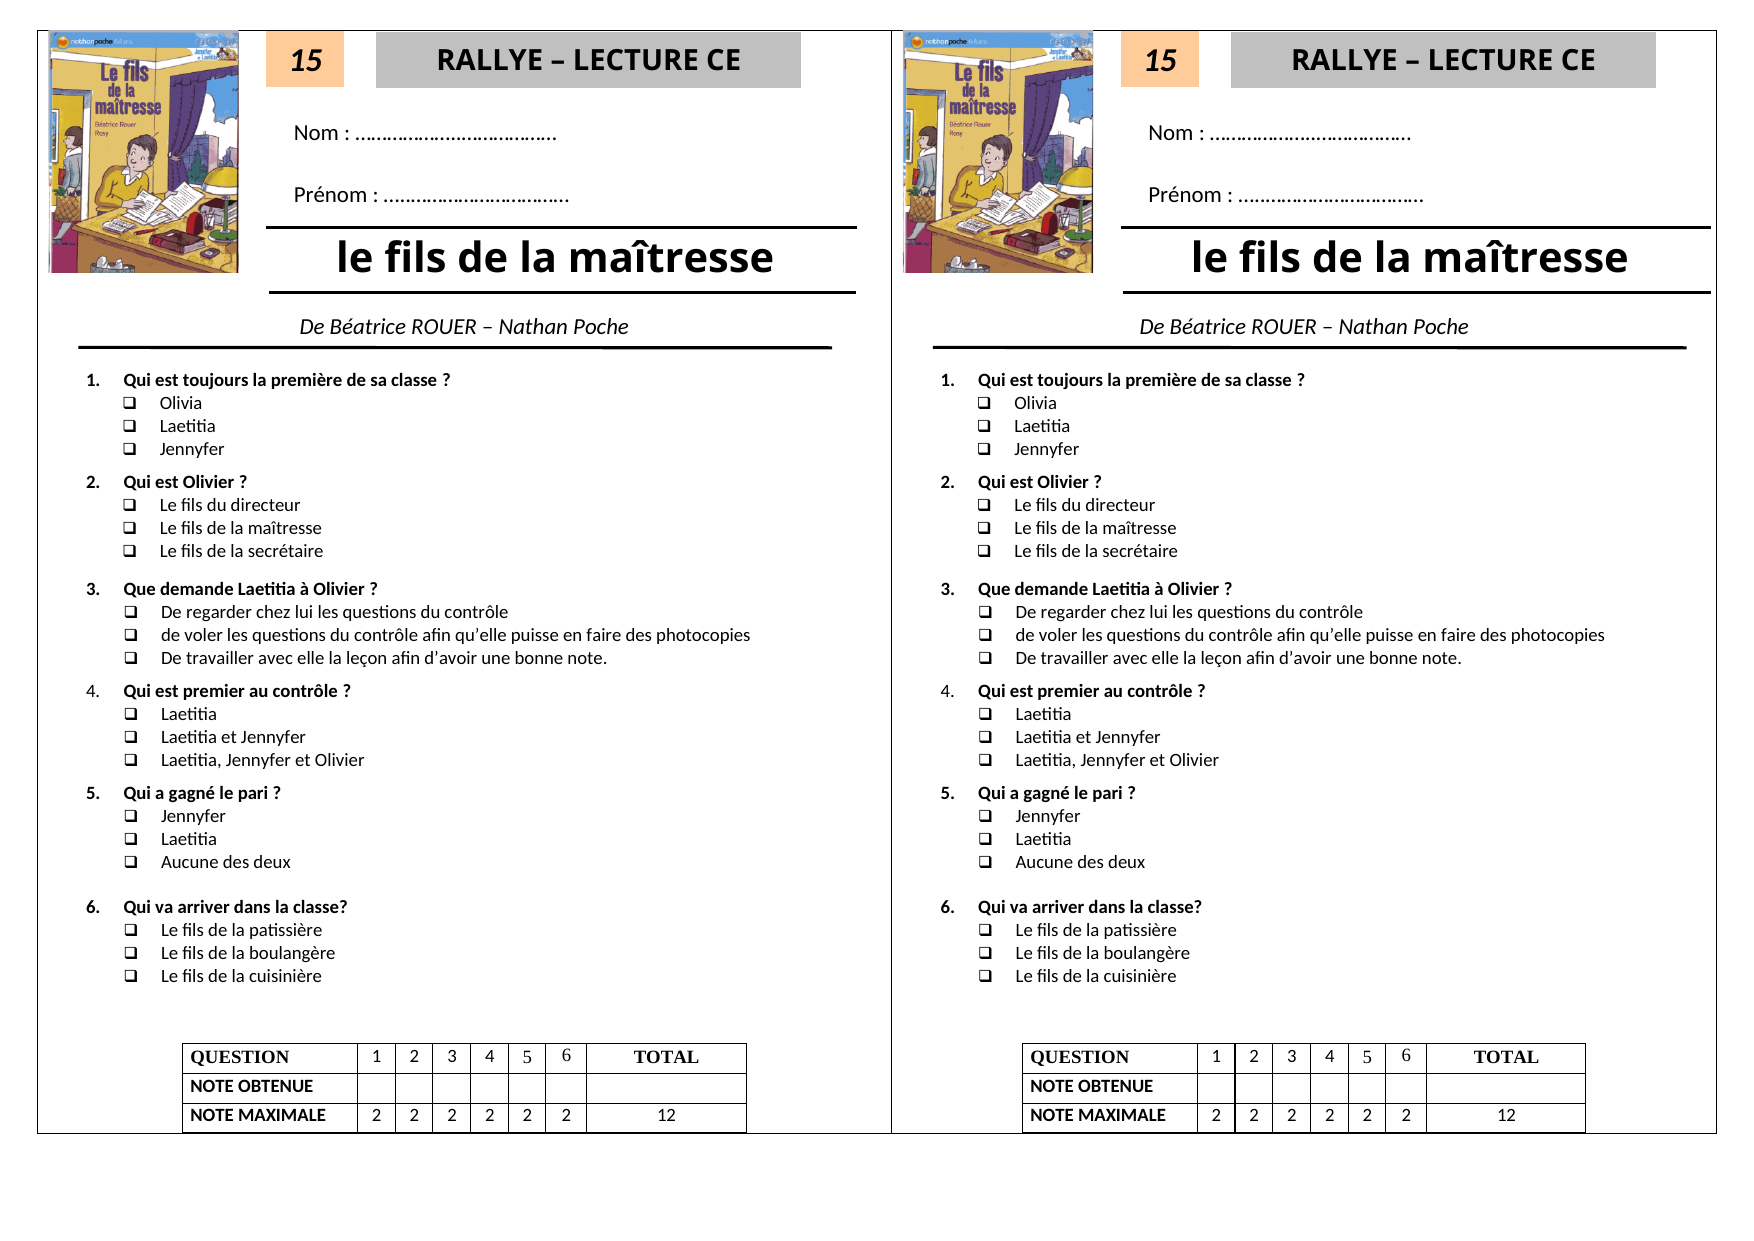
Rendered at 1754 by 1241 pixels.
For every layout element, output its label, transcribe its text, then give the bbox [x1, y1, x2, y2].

picture [902, 30, 1094, 273]
picture [48, 30, 239, 273]
table_header le fils de la maîtresse De Béatrice ROUER – Nathan Poche Qui est toujours la première de sa classe ? Olivia Laetitia Jennyfer Qui est Olivier ? Le fils du directeur Le fils de la maîtresse Le fils de la secrétaire Que demande Laetitia à Olivier ? De regarder chez lui les questions du contrôle de voler les questions du contrôle afin qu’elle puisse en faire des photocopies De travailler avec elle la leçon afin d’avoir une bonne note. Qui est premier au contrôle ? Laetitia Laetitia et Jennyfer Laetitia, Jennyfer et Olivier Qui a gagné le pari ? Jennyfer Laetitia Aucune des deux Qui va arriver dans la classe? Le fils de la patissière Le fils de la boulangère Le fils de la cuisinière [892, 31, 1716, 1133]
table_header le fils de la maîtresse De Béatrice ROUER – Nathan Poche Qui est toujours la première de sa classe ? Olivia Laetitia Jennyfer Qui est Olivier ? Le fils du directeur Le fils de la maîtresse Le fils de la secrétaire Que demande Laetitia à Olivier ? De regarder chez lui les questions du contrôle de voler les questions du contrôle afin qu’elle puisse en faire des photocopies De travailler avec elle la leçon afin d’avoir une bonne note. Qui est premier au contrôle ? Laetitia Laetitia et Jennyfer Laetitia, Jennyfer et Olivier Qui a gagné le pari ? Jennyfer Laetitia Aucune des deux Qui va arriver dans la classe? Le fils de la patissière Le fils de la boulangère Le fils de la cuisinière [38, 31, 891, 1133]
